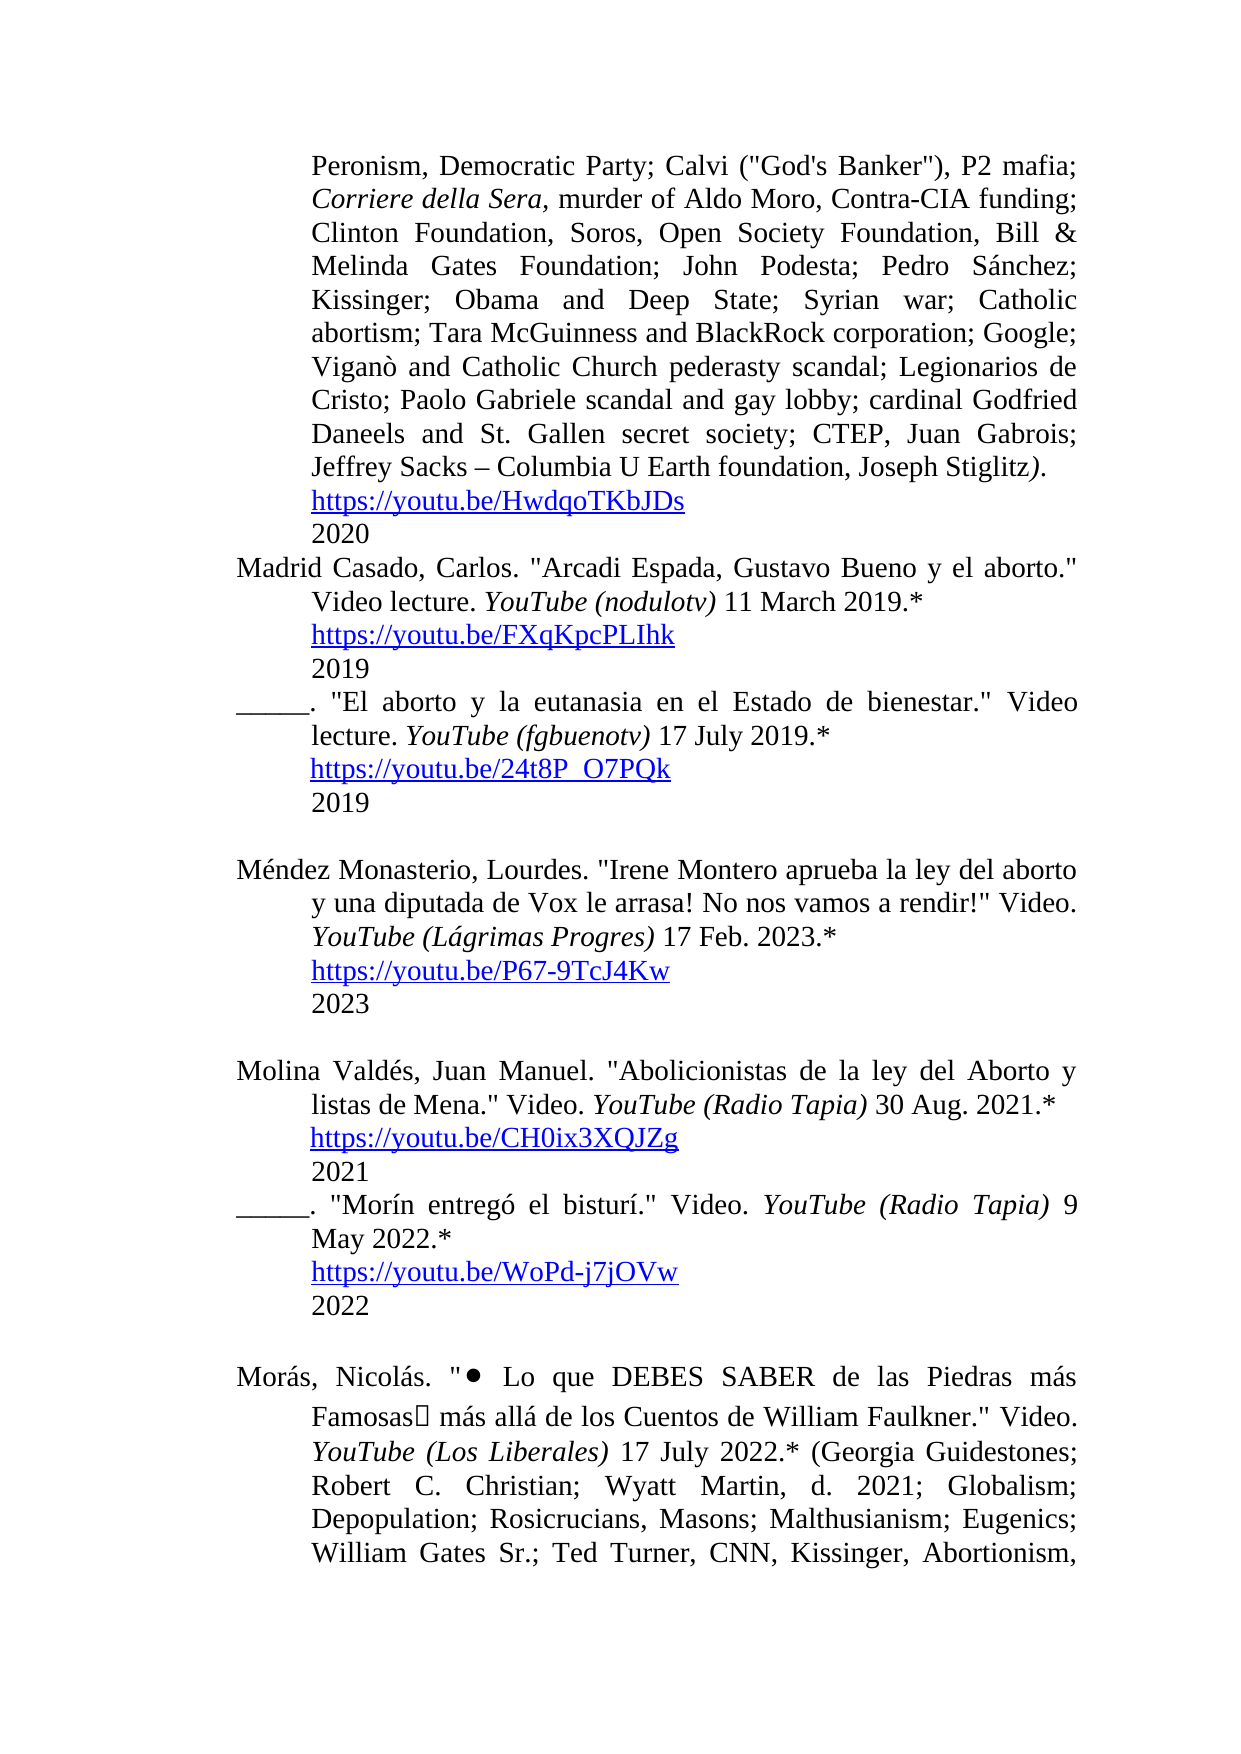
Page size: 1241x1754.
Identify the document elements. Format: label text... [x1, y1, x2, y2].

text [236, 148, 1078, 483]
text 2022 [236, 1288, 1078, 1322]
text https://youtu.be/WoPd-j7jOVw [236, 1254, 1078, 1288]
text _____. "El aborto y la eutanasia en el Estado de bienestar." Video lecture. YouTube (fgbuenotv) 17 July 2019.* [236, 684, 1078, 751]
text _____. "Morín entregó el bisturí." Video. YouTube (Radio Tapia) 9 May 2022.* [236, 1187, 1078, 1254]
text 2021 [236, 1154, 1078, 1187]
text 2019 [236, 651, 1078, 684]
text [236, 1355, 1078, 1569]
text 2023 [236, 986, 1078, 1020]
text https://youtu.be/HwdqoTKbJDs [311, 483, 1078, 517]
text 2019 [236, 785, 1078, 818]
text https://youtu.be/P67-9TcJ4Kw [236, 953, 1078, 986]
text Molina Valdés, Juan Manuel. "Abolicionistas de la ley del Aborto y listas de Mena." Video. YouTube (Radio Tapia) 30 Aug. 2021.* [236, 1053, 1078, 1120]
text Méndez Monasterio, Lourdes. "Irene Montero aprueba la ley del aborto y una diputada de Vox le arrasa! No nos vamos a rendir!" Video. YouTube (Lágrimas Progres) 17 Feb. 2023.* [236, 852, 1078, 953]
text 2020 [311, 517, 1078, 550]
text https://youtu.be/CH0ix3XQJZg [310, 1120, 1078, 1154]
text https://youtu.be/24t8P_O7PQk [310, 751, 1078, 785]
text https://youtu.be/FXqKpcPLIhk [236, 617, 1078, 651]
text Madrid Casado, Carlos. "Arcadi Espada, Gustavo Bueno y el aborto." Video lecture. YouTube (nodulotv) 11 March 2019.* [236, 550, 1078, 617]
